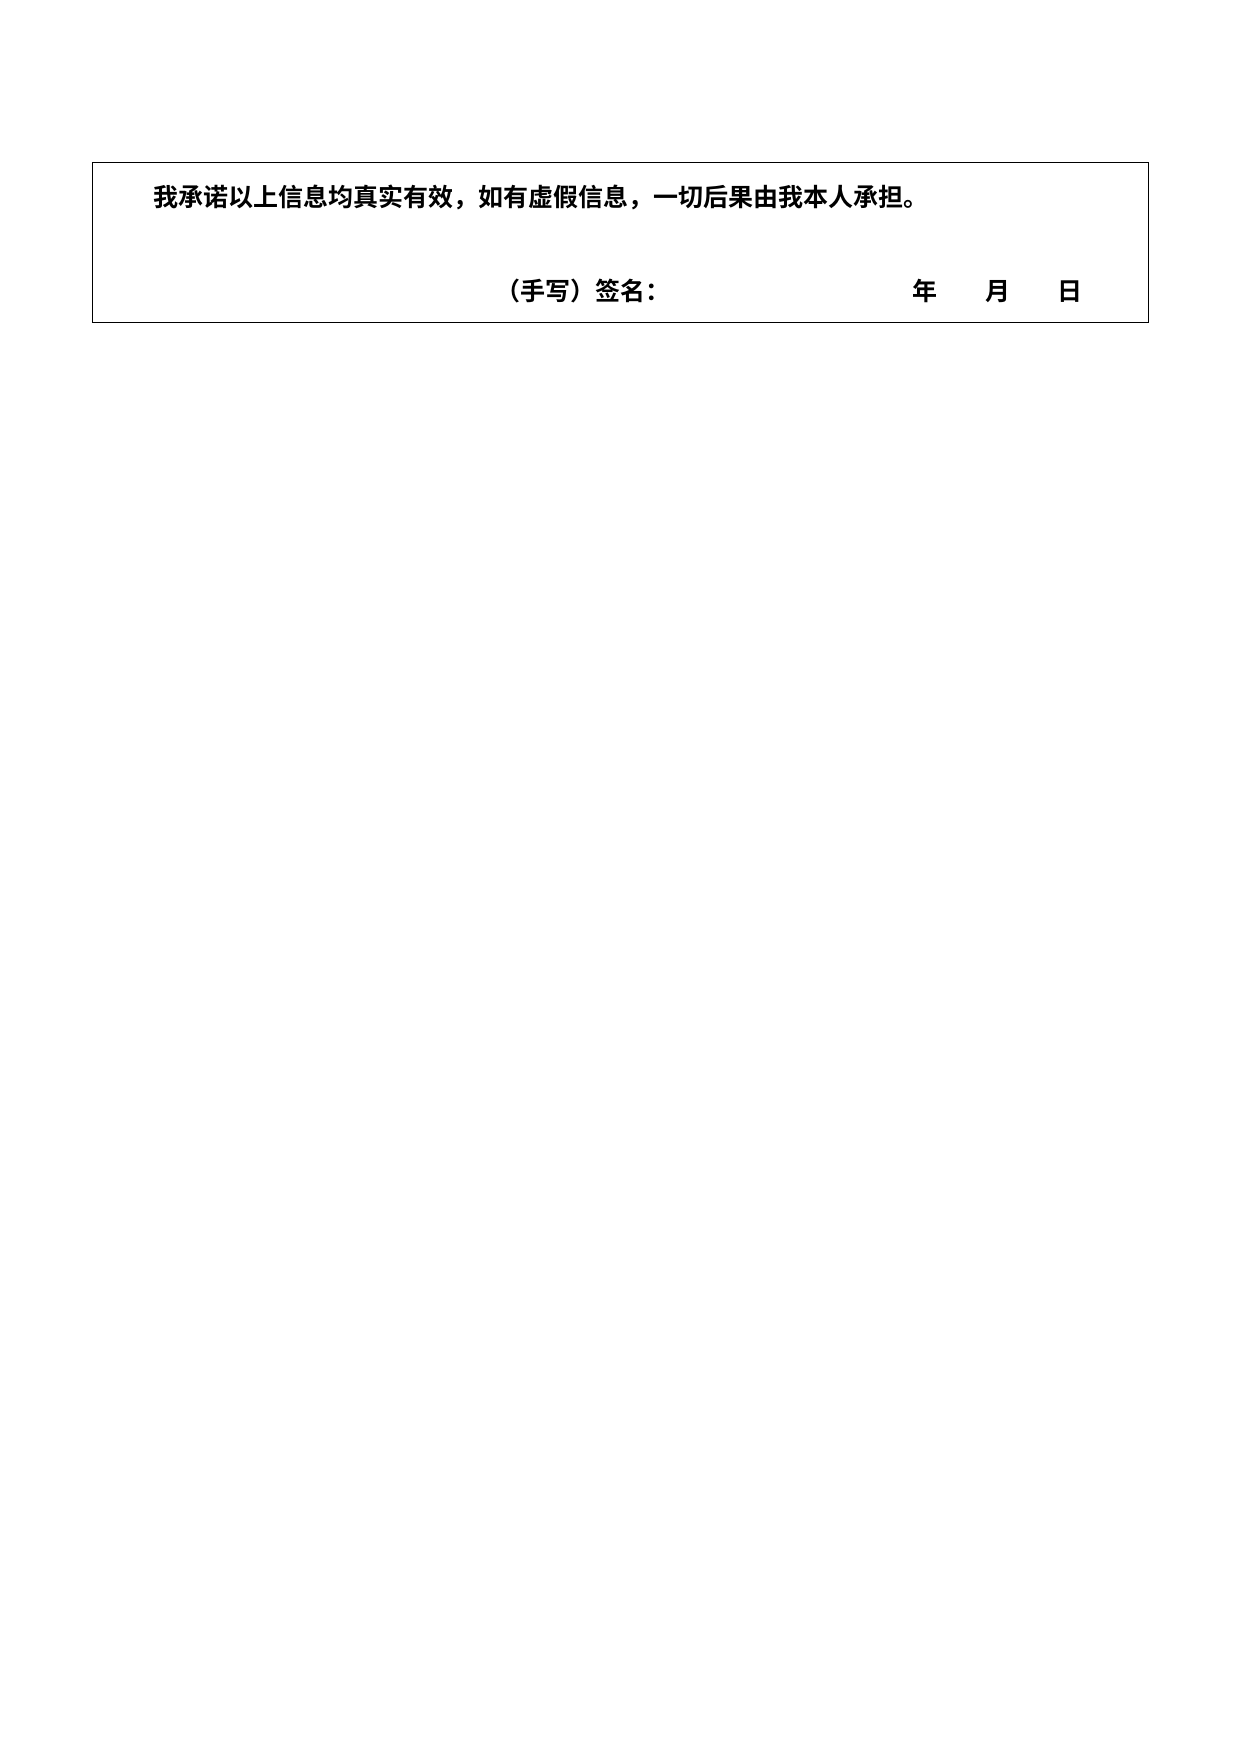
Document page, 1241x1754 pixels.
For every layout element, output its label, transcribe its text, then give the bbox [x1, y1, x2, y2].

table_cell 我承诺以上信息均真实有效，如有虚假信息，一切后果由我本人承担。 （手写）签名： 年 月 日 [93, 163, 1148, 322]
